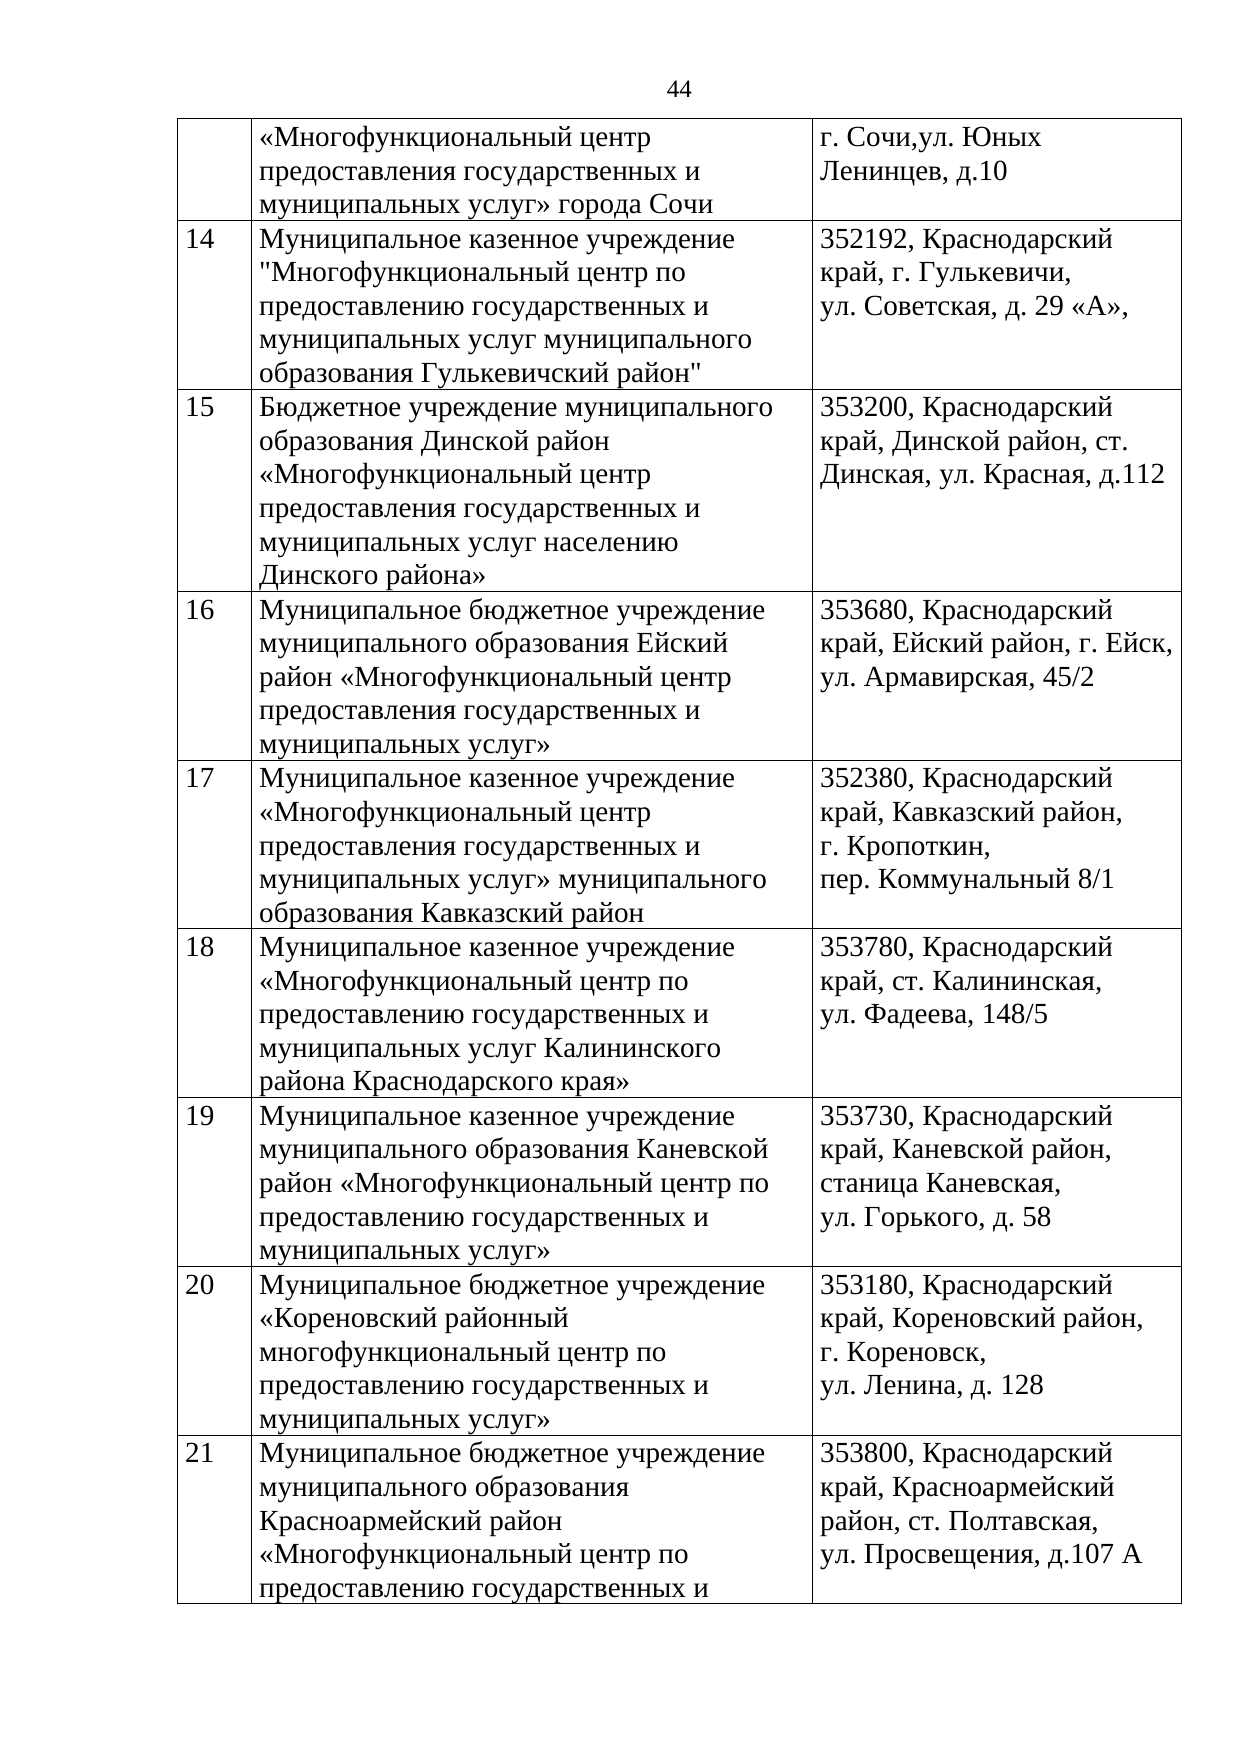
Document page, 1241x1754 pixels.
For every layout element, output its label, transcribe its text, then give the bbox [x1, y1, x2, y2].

table_cell 353200, Краснодарский край, Динской район, ст. Динская, ул. Красная, д.112 [813, 390, 1181, 591]
table_cell 19 [178, 1098, 251, 1266]
table_cell 353780, Краснодарский край, ст. Калининская, ул. Фадеева, 148/5 [813, 929, 1181, 1097]
table_cell Муниципальное казенное учреждение «Многофункциональный центр по предоставлению государственных и муниципальных услуг Калининского района Краснодарского края» [252, 929, 812, 1097]
table_cell Муниципальное казенное учреждение "Многофункциональный центр по предоставлению государственных и муниципальных услуг муниципального образования Гулькевичский район" [252, 221, 812, 388]
table_cell 353680, Краснодарский край, Ейский район, г. Ейск, ул. Армавирская, 45/2 [813, 592, 1181, 759]
table_cell 18 [178, 929, 251, 1097]
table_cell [252, 119, 812, 220]
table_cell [813, 119, 1181, 220]
table_cell 21 [178, 1436, 251, 1603]
table_cell 16 [178, 592, 251, 759]
table_cell Муниципальное казенное учреждение «Многофункциональный центр предоставления государственных и муниципальных услуг» муниципального образования Кавказский район [252, 761, 812, 928]
table_cell 13 [178, 119, 251, 220]
table_cell 352192, Краснодарский край, г. Гулькевичи, ул. Советская, д. 29 «А», [813, 221, 1181, 388]
table_cell 17 [178, 761, 251, 928]
table_cell 20 [178, 1267, 251, 1434]
table_cell 353730, Краснодарский край, Каневской район, станица Каневская, ул. Горького, д. 58 [813, 1098, 1181, 1266]
table_cell Бюджетное учреждение муниципального образования Динской район «Многофункциональный центр предоставления государственных и муниципальных услуг населению Динского района» [252, 390, 812, 591]
table_cell 352380, Краснодарский край, Кавказский район, г. Кропоткин, пер. Коммунальный 8/1 [813, 761, 1181, 928]
table_cell Муниципальное бюджетное учреждение муниципального образования Ейский район «Многофункциональный центр предоставления государственных и муниципальных услуг» [252, 592, 812, 759]
table_cell 353180, Краснодарский край, Кореновский район, г. Кореновск, ул. Ленина, д. 128 [813, 1267, 1181, 1434]
table_cell 15 [178, 390, 251, 591]
table_cell 14 [178, 221, 251, 388]
table_cell Муниципальное казенное учреждение муниципального образования Каневской район «Многофункциональный центр по предоставлению государственных и муниципальных услуг» [252, 1098, 812, 1266]
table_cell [813, 1436, 1181, 1603]
table_cell Муниципальное бюджетное учреждение «Кореновский районный многофункциональный центр по предоставлению государственных и муниципальных услуг» [252, 1267, 812, 1434]
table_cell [252, 1436, 812, 1603]
